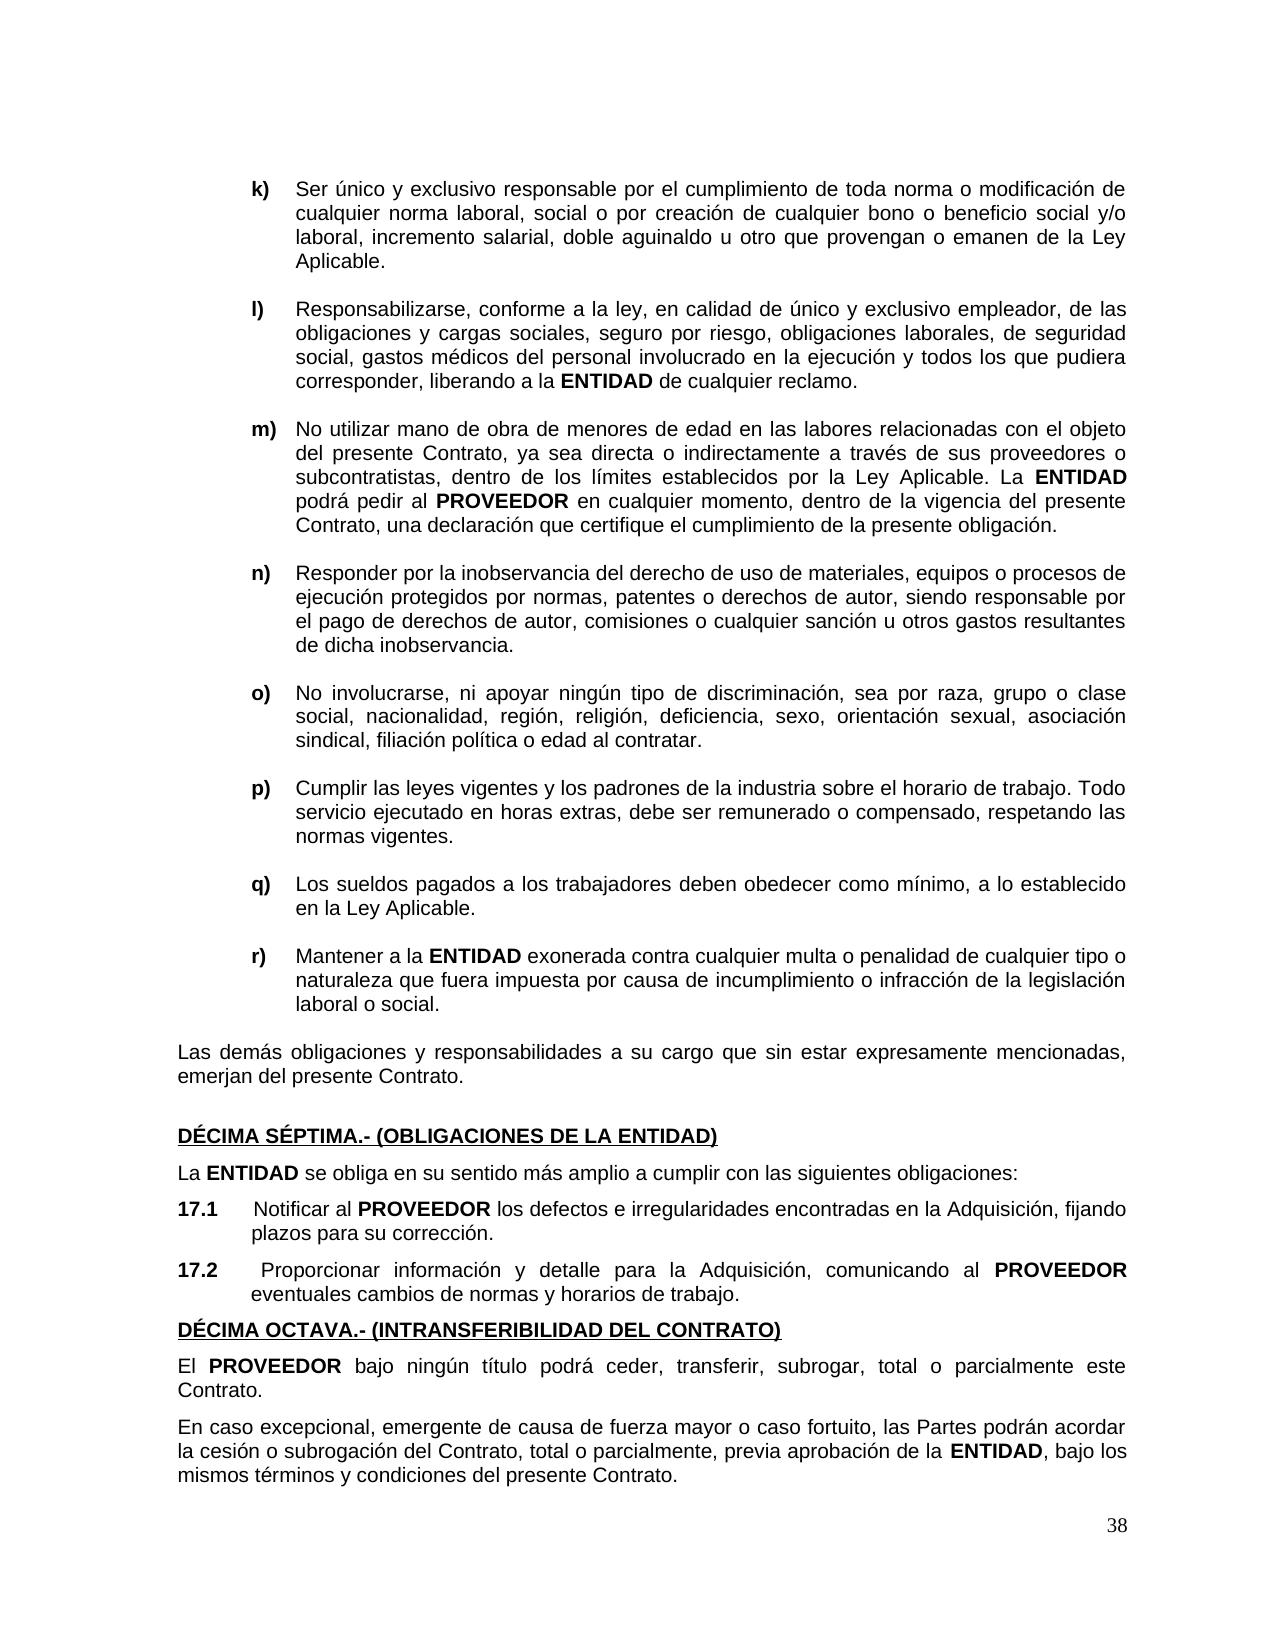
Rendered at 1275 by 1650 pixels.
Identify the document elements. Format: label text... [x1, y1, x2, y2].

list Mantener a la ENTIDAD exonerada contra cualquier multa o penalidad de cualquier tipo o naturaleza que fuera impuesta por causa de incumplimiento o infracción de la legislación laboral o social. [251, 944, 1127, 1016]
text Las demás obligaciones y responsabilidades a su cargo que sin estar expresamente mencionadas, emerjan del presente Contrato. [177, 1040, 1127, 1088]
text 17.1 Notificar al PROVEEDOR los defectos e irregularidades encontradas en la Adquisición, fijando plazos para su corrección. [177, 1197, 1127, 1245]
list Los sueldos pagados a los trabajadores deben obedecer como mínimo, a lo establecido en la Ley Aplicable. [251, 872, 1127, 920]
text La ENTIDAD se obliga en su sentido más amplio a cumplir con las siguientes obligaciones: [177, 1161, 1127, 1184]
text 17.2 Proporcionar información y detalle para la Adquisición, comunicando al PROVEEDOR eventuales cambios de normas y horarios de trabajo. [177, 1257, 1127, 1305]
list No involucrarse, ni apoyar ningún tipo de discriminación, sea por raza, grupo o clase social, nacionalidad, región, religión, deficiencia, sexo, orientación sexual, asociación sindical, filiación política o edad al contratar. [251, 680, 1127, 752]
list No utilizar mano de obra de menores de edad en las labores relacionadas con el objeto del presente Contrato, ya sea directa o indirectamente a través de sus proveedores o subcontratistas, dentro de los límites establecidos por la Ley Aplicable. La ENTIDAD podrá pedir al PROVEEDOR en cualquier momento, dentro de la vigencia del presente Contrato, una declaración que certifique el cumplimiento de la presente obligación. [251, 417, 1127, 537]
list Responder por la inobservancia del derecho de uso de materiales, equipos o procesos de ejecución protegidos por normas, patentes o derechos de autor, siendo responsable por el pago de derechos de autor, comisiones o cualquier sanción u otros gastos resultantes de dicha inobservancia. [251, 561, 1127, 656]
text El PROVEEDOR bajo ningún título podrá ceder, transferir, subrogar, total o parcialmente este Contrato. [177, 1354, 1127, 1402]
text En caso excepcional, emergente de causa de fuerza mayor o caso fortuito, las Partes podrán acordar la cesión o subrogación del Contrato, total o parcialmente, previa aprobación de la ENTIDAD, bajo los mismos términos y condiciones del presente Contrato. [177, 1415, 1127, 1487]
text DÉCIMA OCTAVA.- (INTRANSFERIBILIDAD DEL CONTRATO) [177, 1318, 1127, 1342]
list Responsabilizarse, conforme a la ley, en calidad de único y exclusivo empleador, de las obligaciones y cargas sociales, seguro por riesgo, obligaciones laborales, de seguridad social, gastos médicos del personal involucrado en la ejecución y todos los que pudiera corresponder, liberando a la ENTIDAD de cualquier reclamo. [251, 297, 1127, 393]
text DÉCIMA SÉPTIMA.- (OBLIGACIONES DE LA ENTIDAD) [177, 1124, 1127, 1148]
list Ser único y exclusivo responsable por el cumplimiento de toda norma o modificación de cualquier norma laboral, social o por creación de cualquier bono o beneficio social y/o laboral, incremento salarial, doble aguinaldo u otro que provengan o emanen de la Ley Aplicable. [251, 177, 1127, 273]
list Cumplir las leyes vigentes y los padrones de la industria sobre el horario de trabajo. Todo servicio ejecutado en horas extras, debe ser remunerado o compensado, respetando las normas vigentes. [251, 776, 1127, 848]
